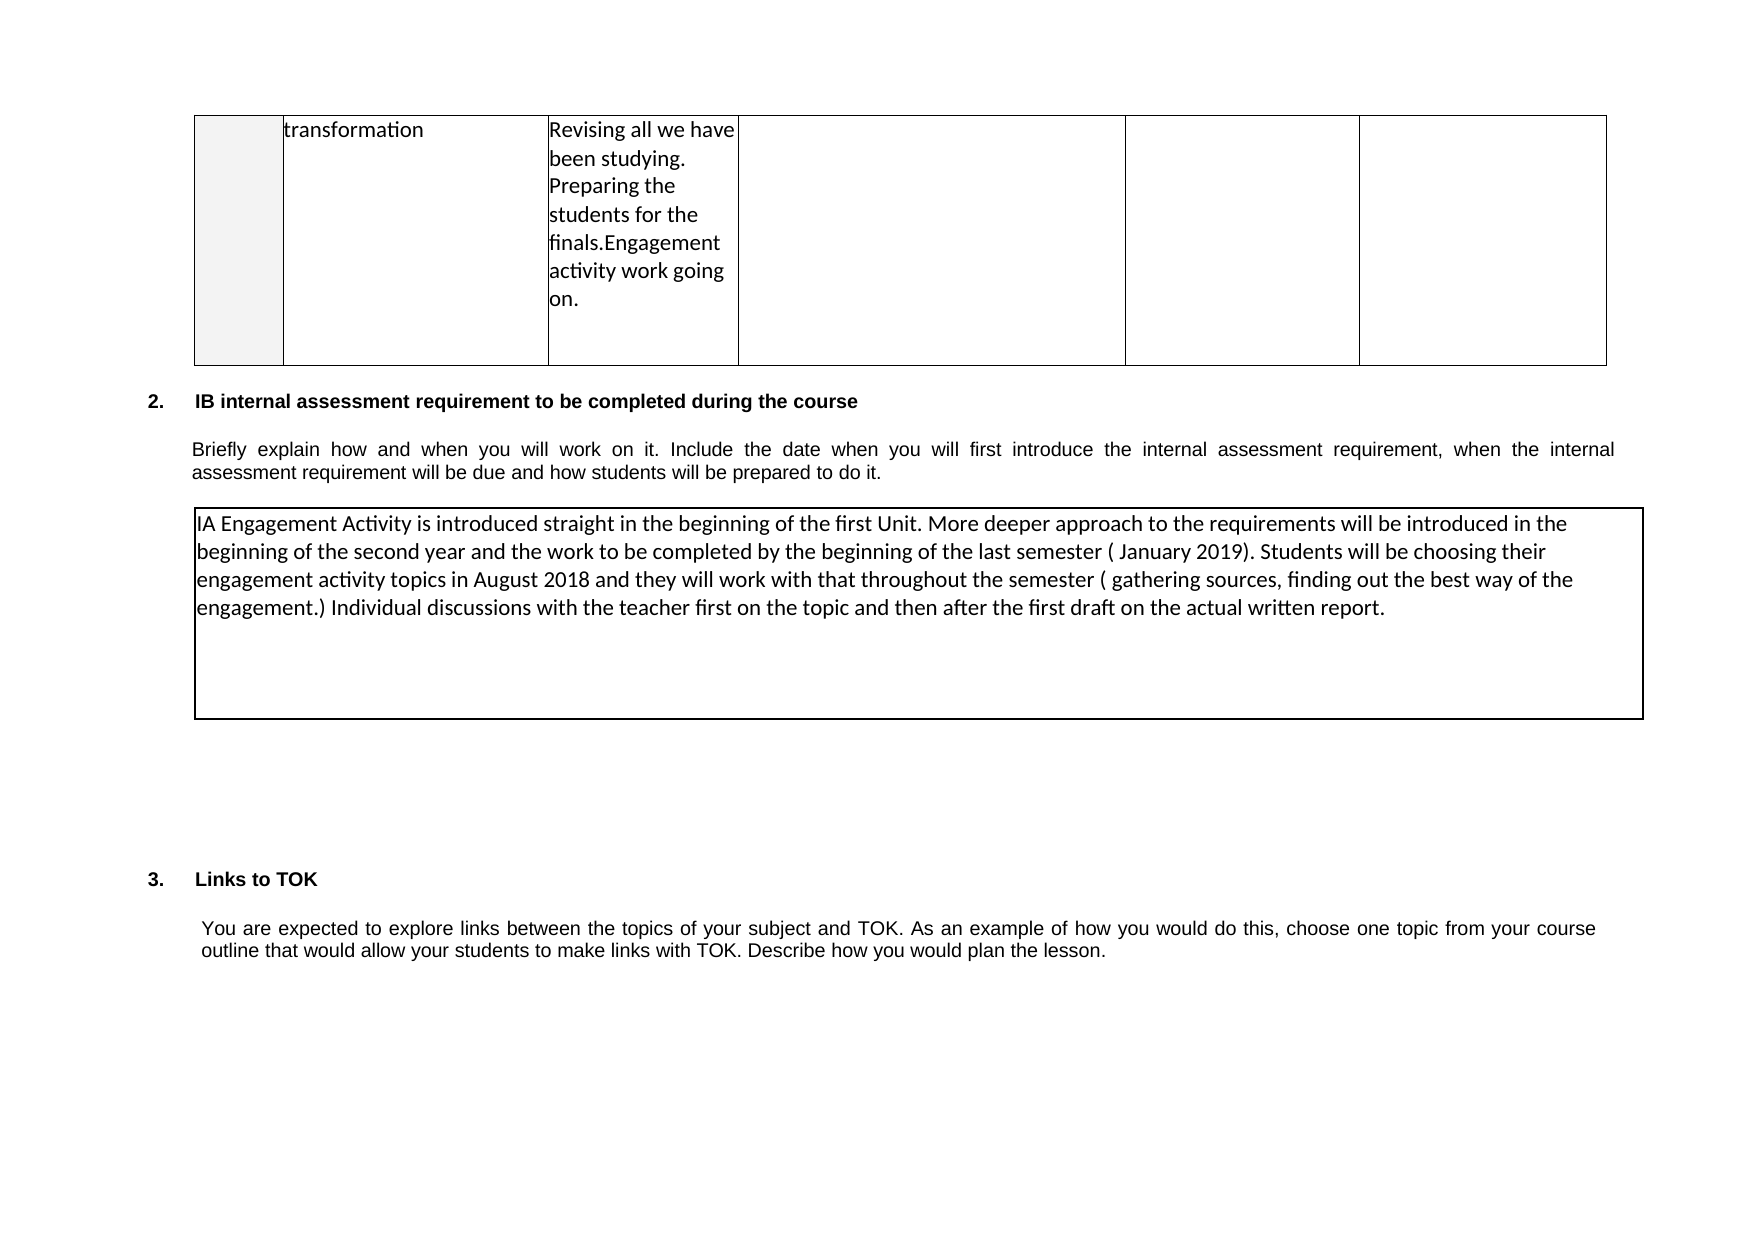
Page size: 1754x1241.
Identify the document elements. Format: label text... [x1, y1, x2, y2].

subtitle Links to TOK [148, 868, 1627, 891]
table_cell transformation [284, 116, 548, 365]
table_cell Revising all we have been studying. Preparing the students for the finals.Engagement activity work going on. [549, 116, 738, 365]
table_cell [1126, 116, 1359, 365]
table_cell [1360, 116, 1606, 365]
text You are expected to explore links between the topics of your subject and TOK. As an example of how you would do this, choose one topic from your course outline that would allow your students to make links with TOK. Describe how you would plan the lesson. [201, 916, 1627, 962]
table_cell [195, 116, 283, 365]
text Briefly explain how and when you will work on it. Include the date when you will first introduce the internal assessment requirement, when the internal assessment requirement will be due and how students will be prepared to do it. [192, 438, 1615, 483]
table_header IA Engagement Activity is introduced straight in the beginning of the first Unit. More deeper approach to the requirements will be introduced in the beginning of the second year and the work to be completed by the beginning of the last semester ( January 2019). Students will be choosing their engagement activity topics in August 2018 and they will work with that throughout the semester ( gathering sources, finding out the best way of the engagement.) Individual discussions with the teacher first on the topic and then after the first draft on the actual written report. [196, 509, 1642, 718]
subtitle IB internal assessment requirement to be completed during the course [148, 390, 1627, 413]
table_cell [739, 116, 1125, 365]
